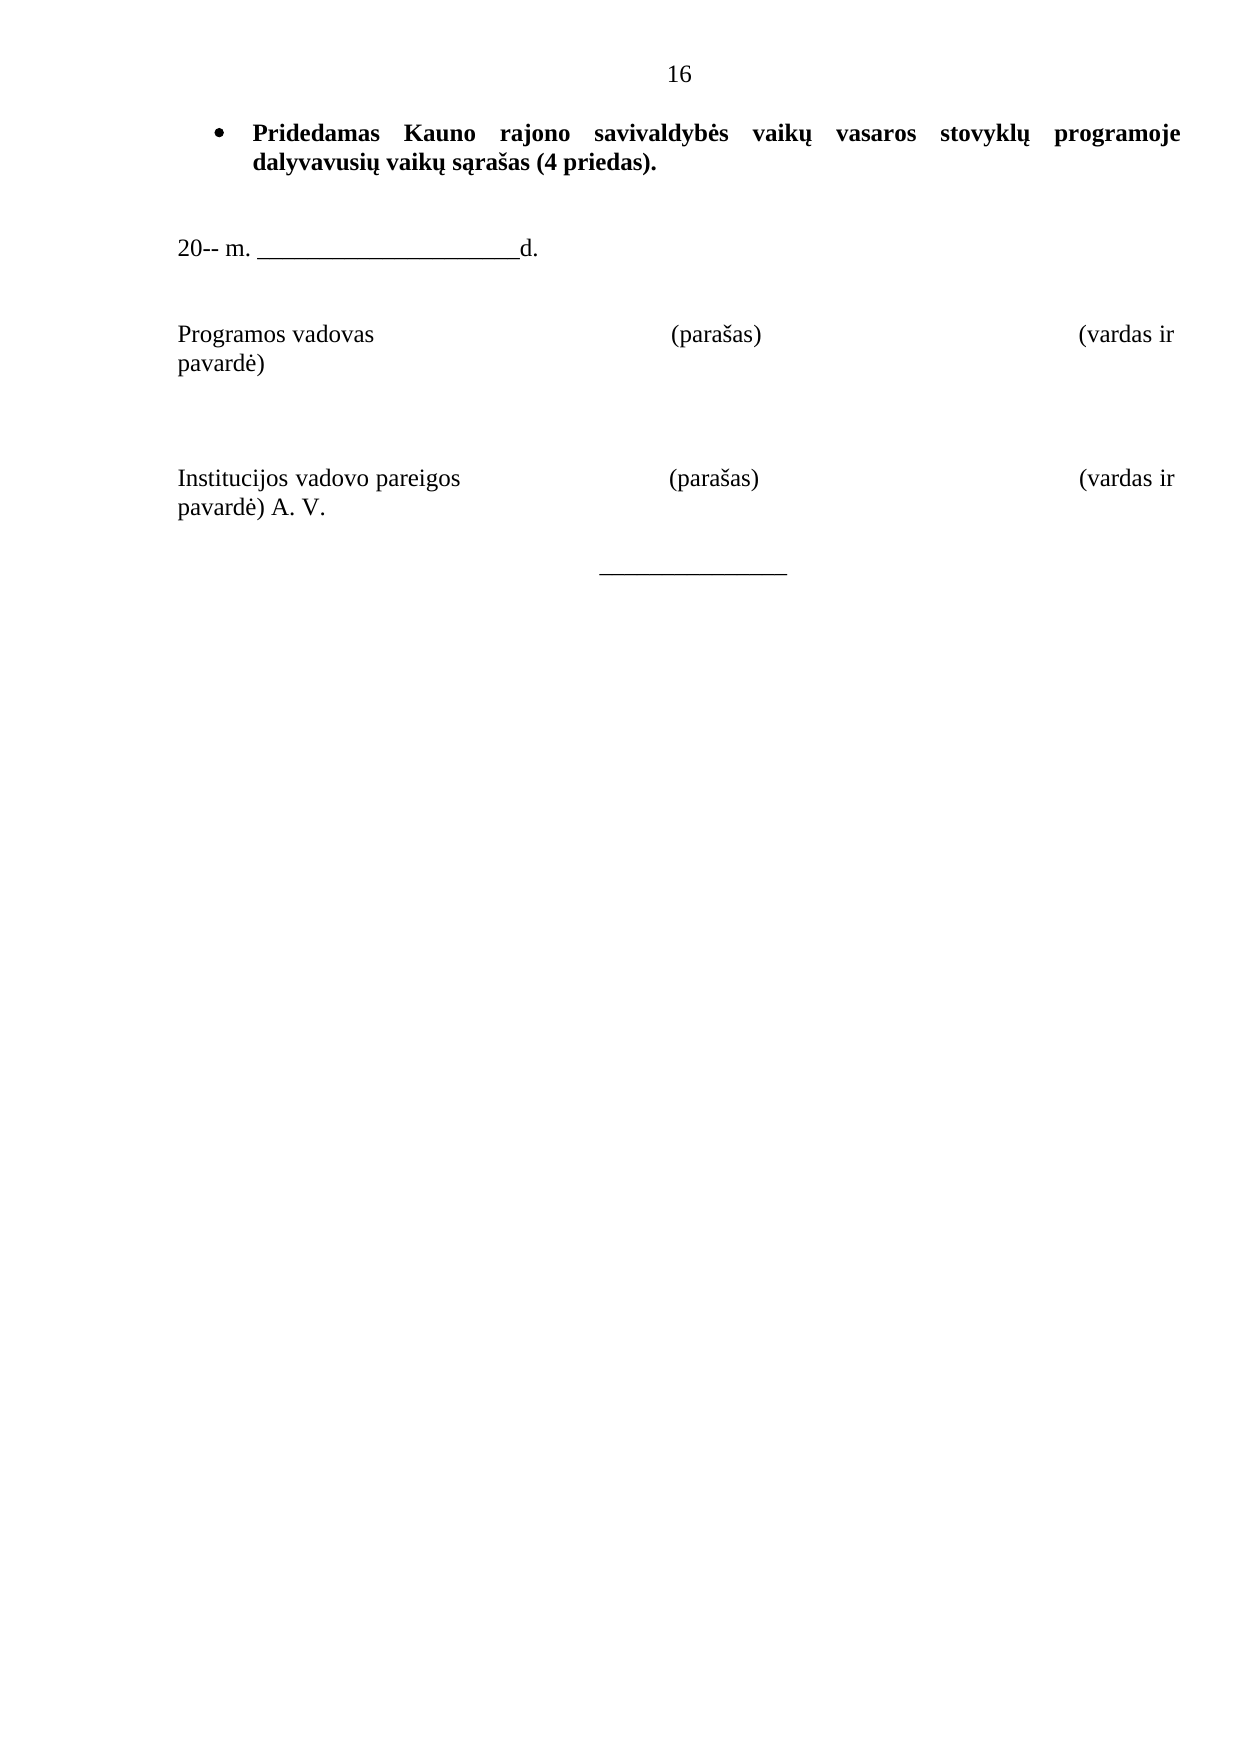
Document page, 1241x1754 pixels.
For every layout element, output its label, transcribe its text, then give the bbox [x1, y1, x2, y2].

text Institucijos vadovo pareigos (parašas) (vardas ir pavardė) A. V. [177, 463, 1181, 521]
text Programos vadovas (parašas) (vardas ir pavardė) [177, 319, 1181, 377]
list Pridedamas Kauno rajono savivaldybės vaikų vasaros stovyklų programoje dalyvavusių vaikų sąrašas (4 priedas). [215, 118, 1181, 176]
text 20-- m. _____________________d. [177, 233, 1181, 262]
table_header _______________ [177, 549, 1209, 1613]
